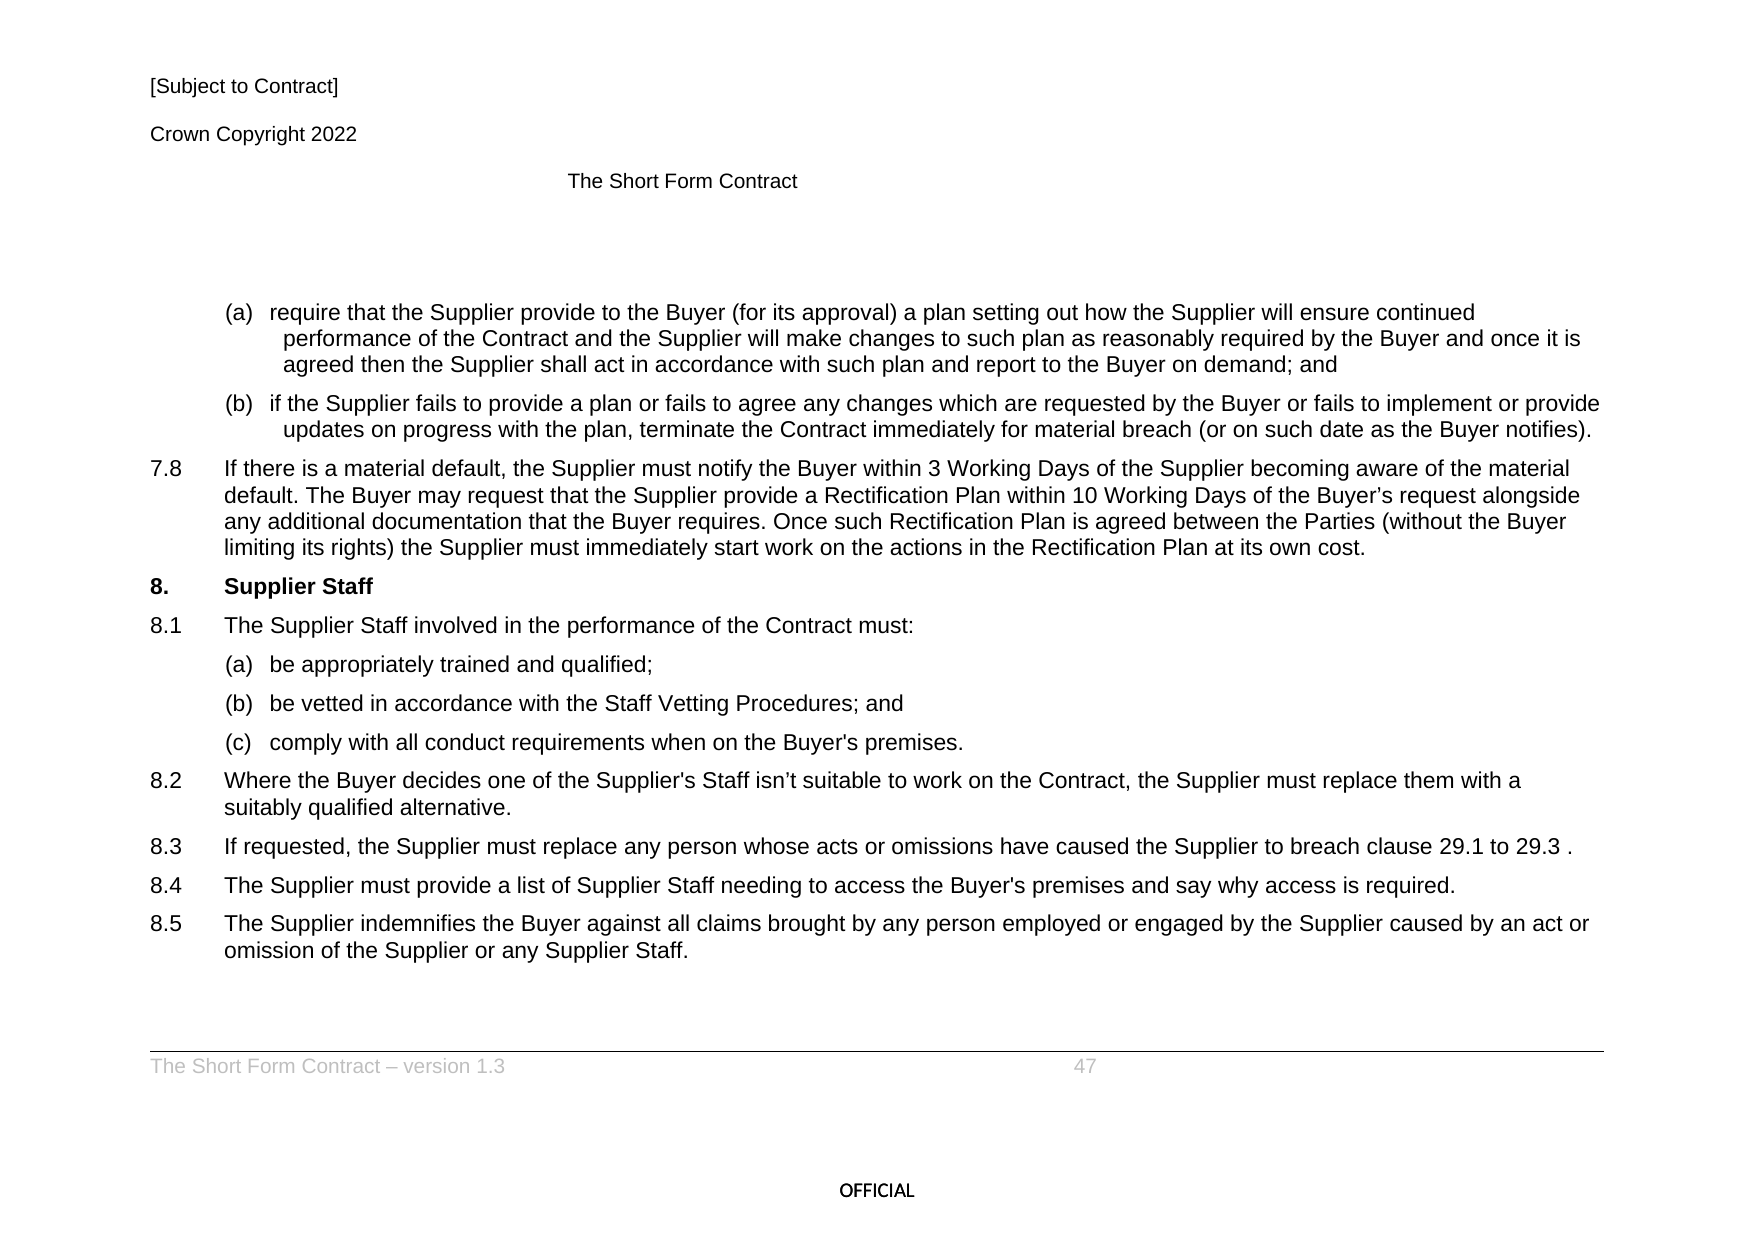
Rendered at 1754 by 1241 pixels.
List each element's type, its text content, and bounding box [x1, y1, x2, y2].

subtitle be appropriately trained and qualified; [225, 651, 1604, 677]
subtitle require that the Supplier provide to the Buyer (for its approval) a plan setting out how the Supplier will ensure continued performance of the Contract and the Supplier will make changes to such plan as reasonably required by the Buyer and once it is agreed then the Supplier shall act in accordance with such plan and report to the Buyer on demand; and [225, 298, 1604, 378]
subtitle If requested, the Supplier must replace any person whose acts or omissions have caused the Supplier to breach clause 29.1 to 29.3 . [150, 833, 1604, 859]
subtitle be vetted in accordance with the Staff Vetting Procedures; and [225, 690, 1604, 716]
subtitle Supplier Staff [150, 573, 1604, 599]
subtitle The Supplier indemnifies the Buyer against all claims brought by any person employed or engaged by the Supplier caused by an act or omission of the Supplier or any Supplier Staff. [150, 910, 1604, 963]
subtitle if the Supplier fails to provide a plan or fails to agree any changes which are requested by the Buyer or fails to implement or provide updates on progress with the plan, terminate the Contract immediately for material breach (or on such date as the Buyer notifies). [225, 390, 1604, 443]
subtitle The Supplier must provide a list of Supplier Staff needing to access the Buyer's premises and say why access is required. [150, 872, 1604, 898]
subtitle The Supplier Staff involved in the performance of the Contract must: [150, 612, 1604, 638]
subtitle Where the Buyer decides one of the Supplier's Staff isn’t suitable to work on the Contract, the Supplier must replace them with a suitably qualified alternative. [150, 767, 1604, 820]
subtitle If there is a material default, the Supplier must notify the Buyer within 3 Working Days of the Supplier becoming aware of the material default. The Buyer may request that the Supplier provide a Rectification Plan within 10 Working Days of the Buyer’s request alongside any additional documentation that the Buyer requires. Once such Rectification Plan is agreed between the Parties (without the Buyer limiting its rights) the Supplier must immediately start work on the actions in the Rectification Plan at its own cost. [150, 455, 1604, 561]
subtitle comply with all conduct requirements when on the Buyer's premises. [225, 729, 1604, 755]
